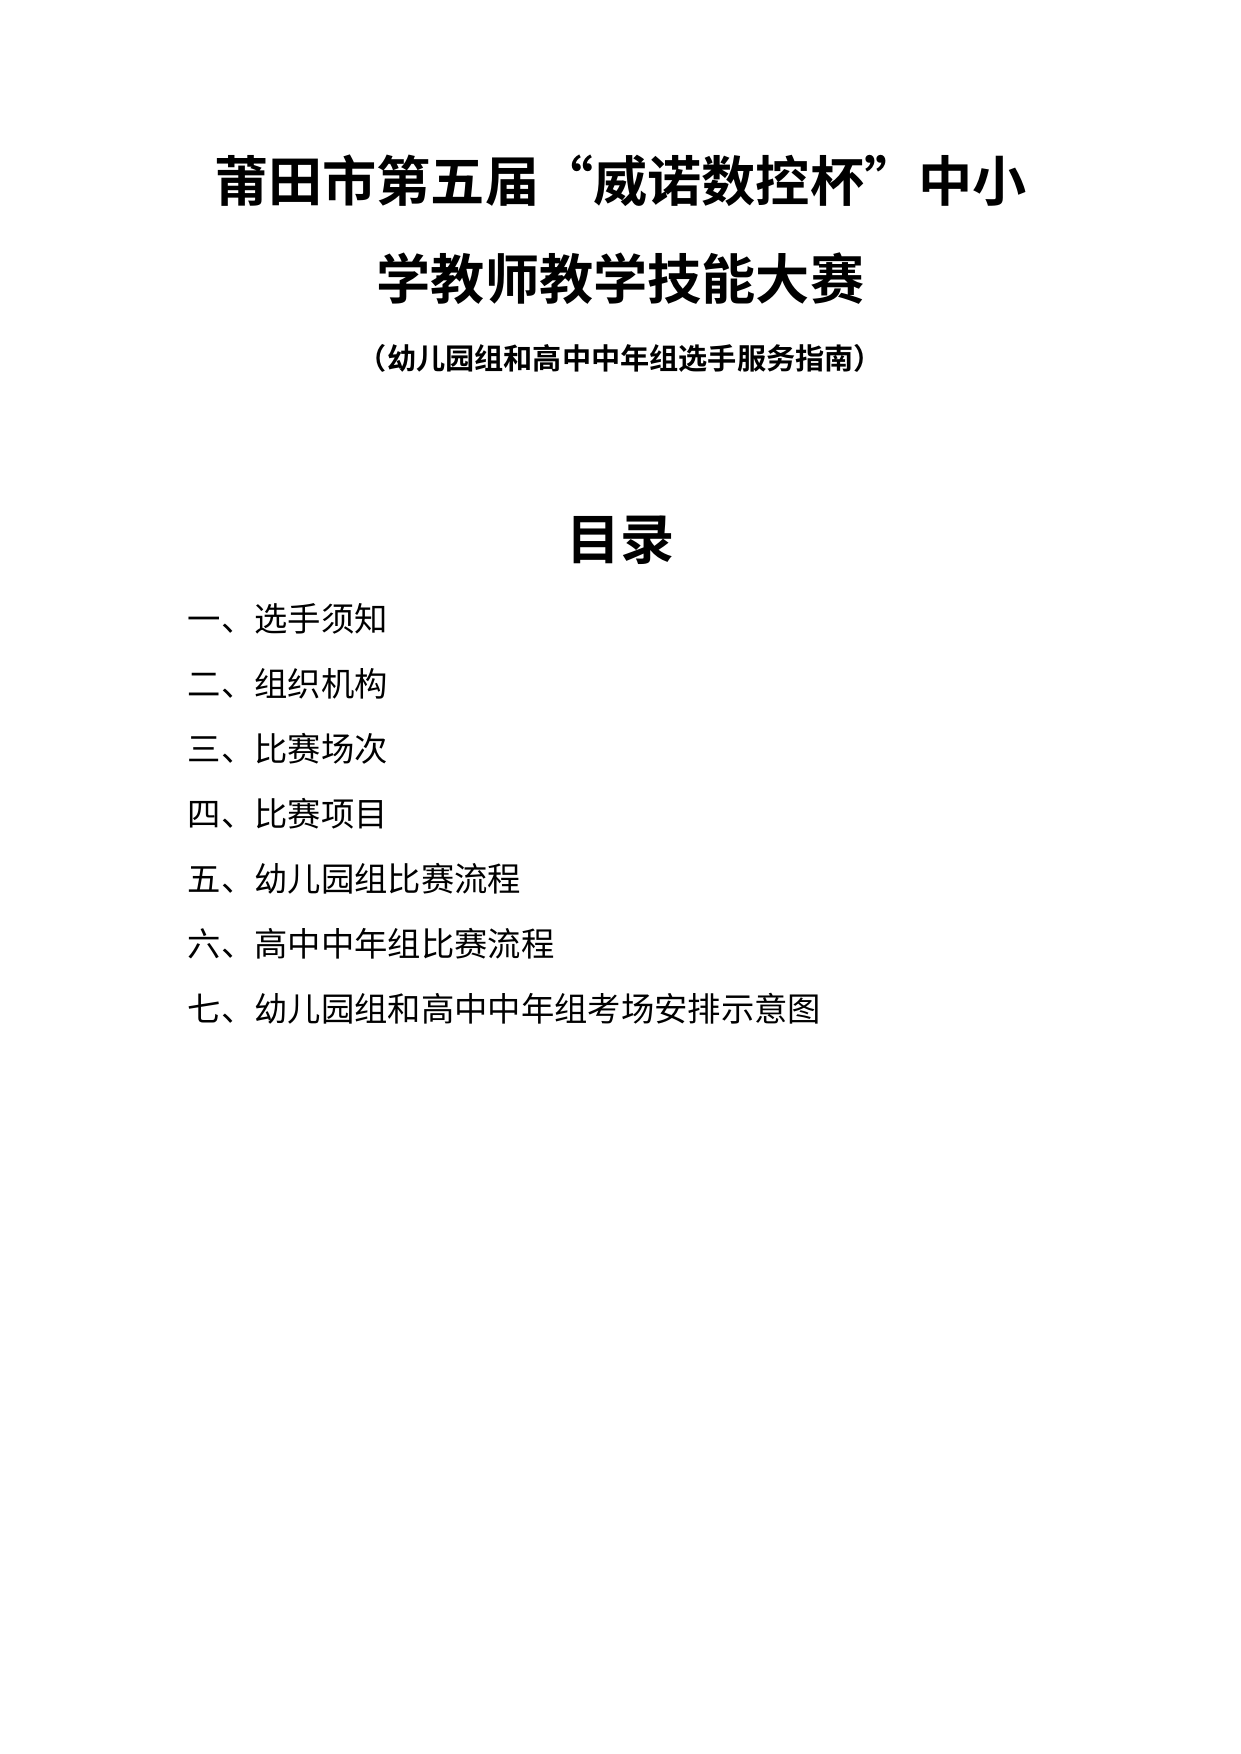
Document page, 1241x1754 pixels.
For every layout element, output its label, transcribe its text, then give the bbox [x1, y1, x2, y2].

text （幼儿园组和高中中年组选手服务指南） [187, 324, 1053, 389]
list 幼儿园组和高中中年组考场安排示意图 [187, 974, 1053, 1039]
text 目录 [187, 487, 1053, 584]
text 莆田市第五届“威诺数控杯”中小学教师教学技能大赛 [187, 129, 1053, 324]
list 选手须知 [187, 584, 1053, 649]
list 高中中年组比赛流程 [187, 909, 1053, 974]
list 比赛场次 [187, 714, 1053, 779]
list 比赛项目 [187, 779, 1053, 844]
list 幼儿园组比赛流程 [187, 844, 1053, 909]
list 组织机构 [187, 649, 1053, 714]
